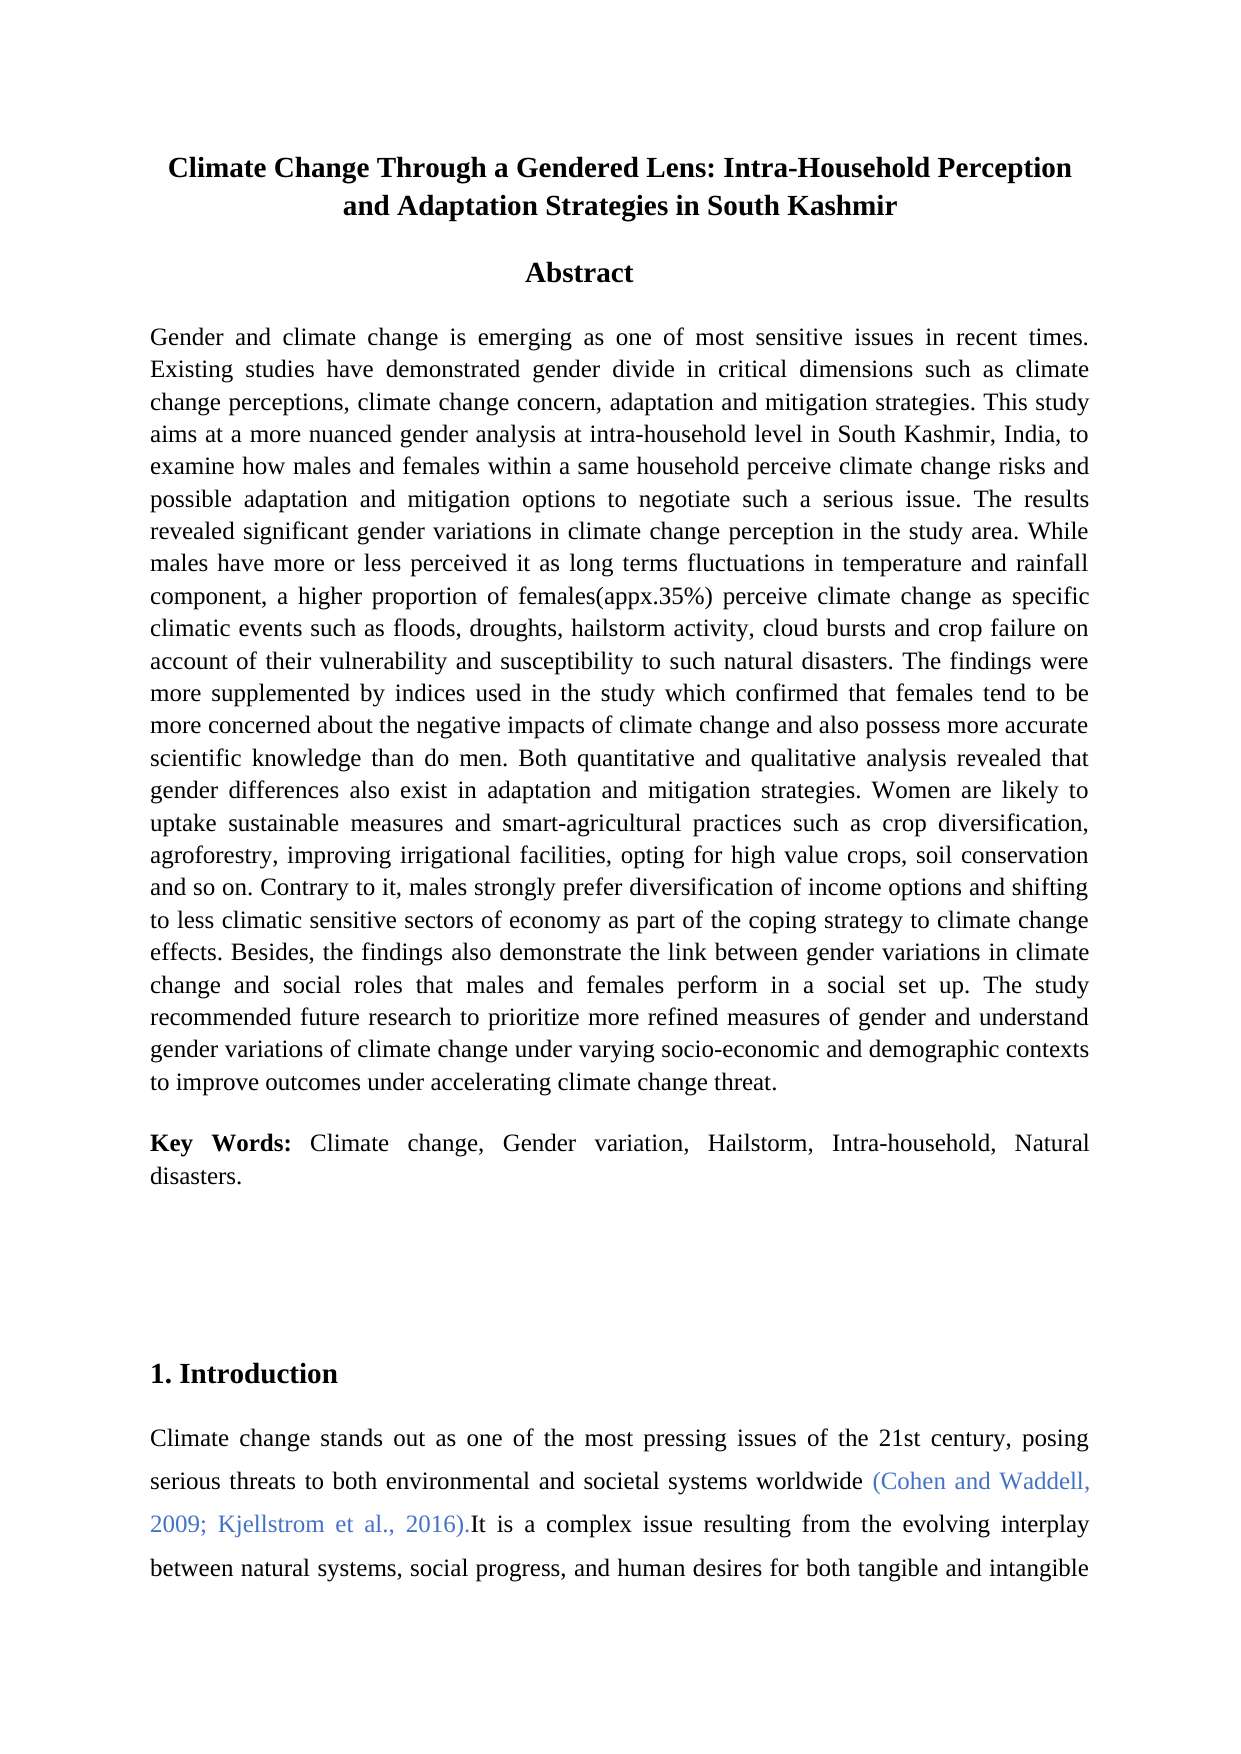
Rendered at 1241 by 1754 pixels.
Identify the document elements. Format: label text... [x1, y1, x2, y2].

text Abstract [450, 255, 1090, 288]
text Climate Change Through a Gendered Lens: Intra-Household Perception and Adaptation Strategies in South Kashmir [150, 150, 1090, 221]
text 1. Introduction [150, 1356, 1090, 1390]
text Key Words: Climate change, Gender variation, Hailstorm, Intra-household, Natural disasters. [150, 1128, 1090, 1189]
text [150, 1423, 1090, 1581]
text Gender and climate change is emerging as one of most sensitive issues in recent times. Existing studies have demonstrated gender divide in critical dimensions such as climate change perceptions, climate change concern, adaptation and mitigation strategies. This study aims at a more nuanced gender analysis at intra-household level in South Kashmir, India, to examine how males and females within a same household perceive climate change risks and possible adaptation and mitigation options to negotiate such a serious issue. The results revealed significant gender variations in climate change perception in the study area. While males have more or less perceived it as long terms fluctuations in temperature and rainfall component, a higher proportion of females(appx.35%) perceive climate change as specific climatic events such as floods, droughts, hailstorm activity, cloud bursts and crop failure on account of their vulnerability and susceptibility to such natural disasters. The findings were more supplemented by indices used in the study which confirmed that females tend to be more concerned about the negative impacts of climate change and also possess more accurate scientific knowledge than do men. Both quantitative and qualitative analysis revealed that gender differences also exist in adaptation and mitigation strategies. Women are likely to uptake sustainable measures and smart-agricultural practices such as crop diversification, agroforestry, improving irrigational facilities, opting for high value crops, soil conservation and so on. Contrary to it, males strongly prefer diversification of income options and shifting to less climatic sensitive sectors of economy as part of the coping strategy to climate change effects. Besides, the findings also demonstrate the link between gender variations in climate change and social roles that males and females perform in a social set up. The study recommended future research to prioritize more refined measures of gender and understand gender variations of climate change under varying socio-economic and demographic contexts to improve outcomes under accelerating climate change threat. [150, 322, 1090, 1096]
